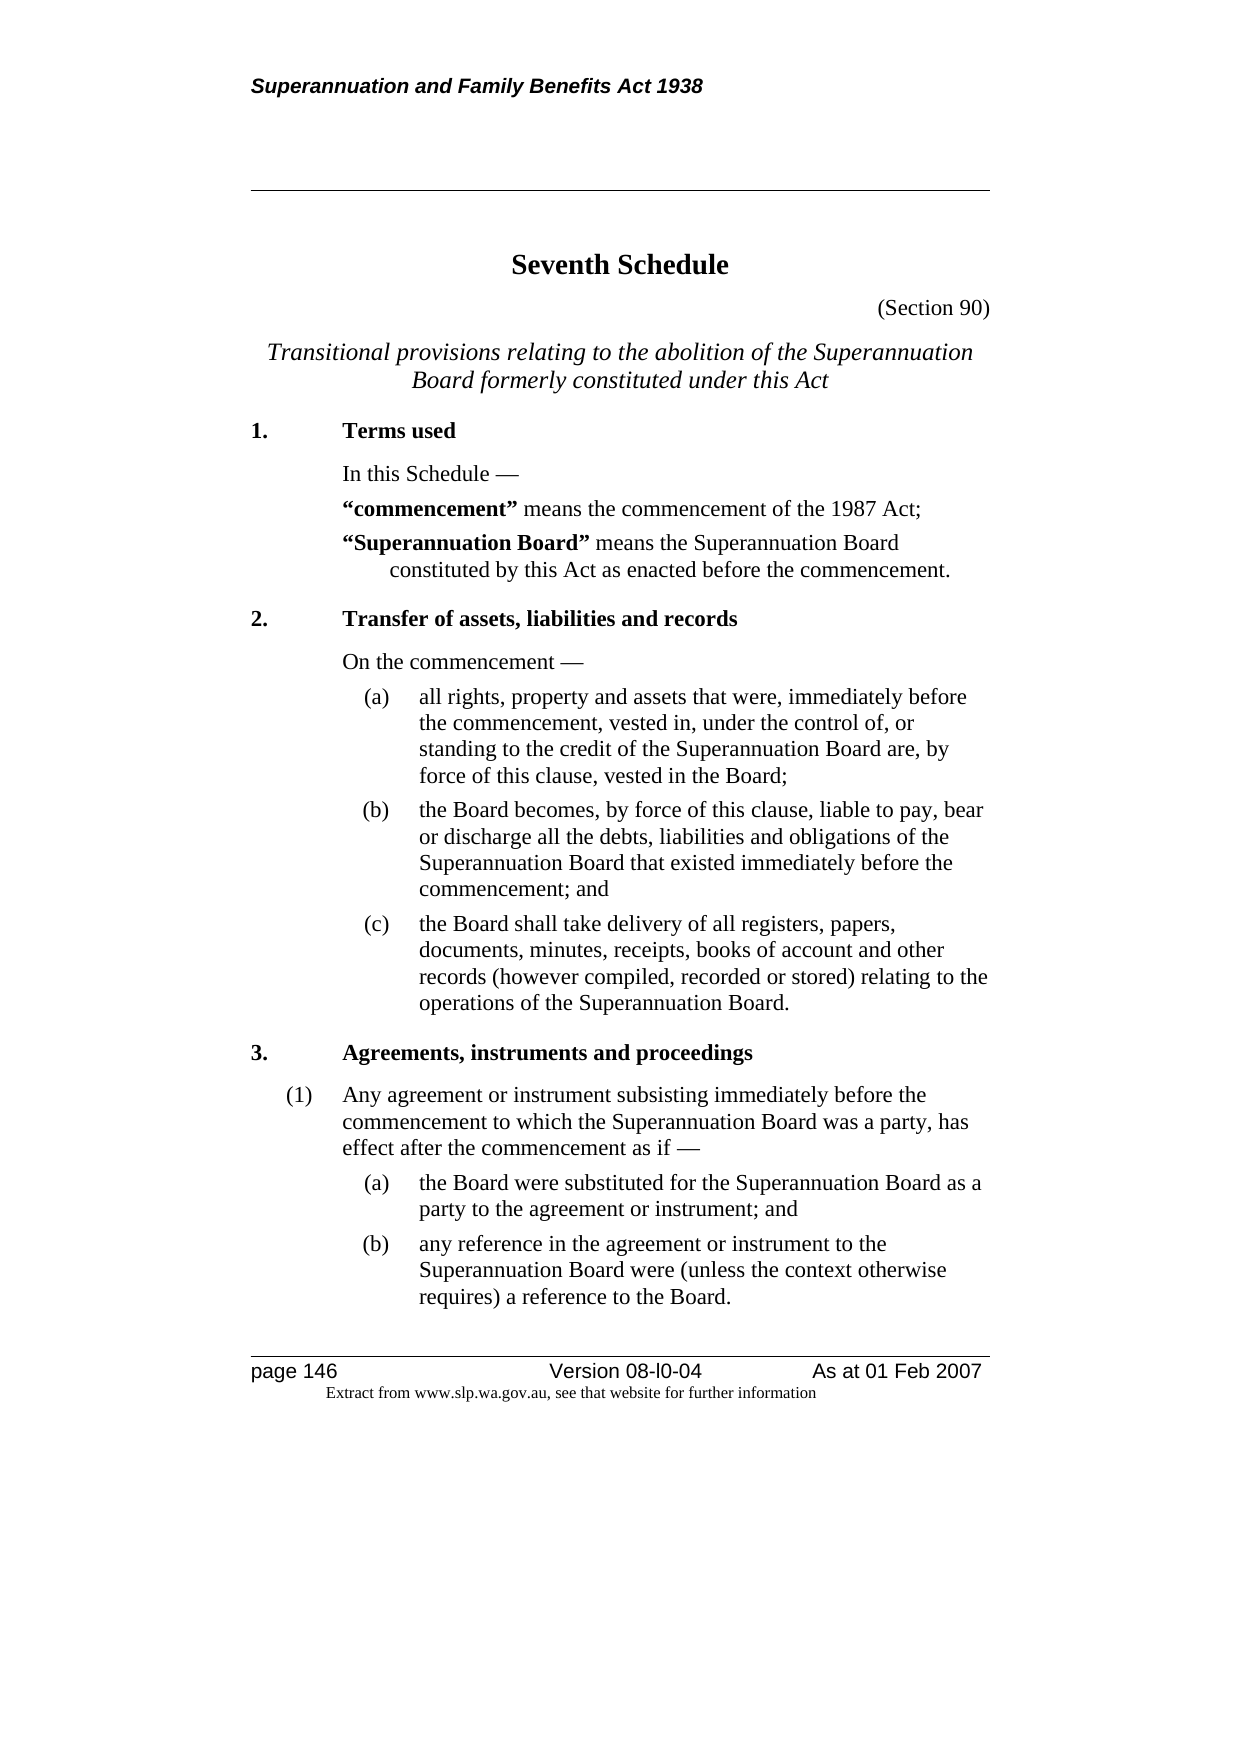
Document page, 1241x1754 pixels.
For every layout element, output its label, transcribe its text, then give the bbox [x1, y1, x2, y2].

text (b) any reference in the agreement or instrument to the Superannuation Board were (unless the context otherwise requires) a reference to the Board. [251, 1230, 990, 1309]
text On the commencement — [251, 648, 990, 674]
text “commencement” means the commencement of the 1987 Act; [251, 495, 990, 521]
subtitle Transitional provisions relating to the abolition of the Superannuation Board formerly constituted under this Act [251, 337, 990, 394]
text (Section 90) [251, 293, 990, 320]
text (1) Any agreement or instrument subsisting immediately before the commencement to which the Superannuation Board was a party, has effect after the commencement as if — [251, 1082, 990, 1161]
text (b) the Board becomes, by force of this clause, liable to pay, bear or discharge all the debts, liabilities and obligations of the Superannuation Board that existed immediately before the commencement; and [251, 796, 990, 902]
text (c) the Board shall take delivery of all registers, papers, documents, minutes, receipts, books of account and other records (however compiled, recorded or stored) relating to the operations of the Superannuation Board. [251, 910, 990, 1016]
subtitle Seventh Schedule [251, 247, 990, 281]
text In this Schedule — [251, 460, 990, 486]
text (a) the Board were substituted for the Superannuation Board as a party to the agreement or instrument; and [251, 1169, 990, 1222]
subtitle 1. Terms used [251, 417, 990, 443]
subtitle 3. Agreements, instruments and proceedings [251, 1038, 990, 1065]
text “Superannuation Board” means the Superannuation Board constituted by this Act as enacted before the commencement. [251, 529, 990, 582]
text (a) all rights, property and assets that were, immediately before the commencement, vested in, under the control of, or standing to the credit of the Superannuation Board are, by force of this clause, vested in the Board; [251, 683, 990, 788]
subtitle 2. Transfer of assets, liabilities and records [251, 605, 990, 631]
